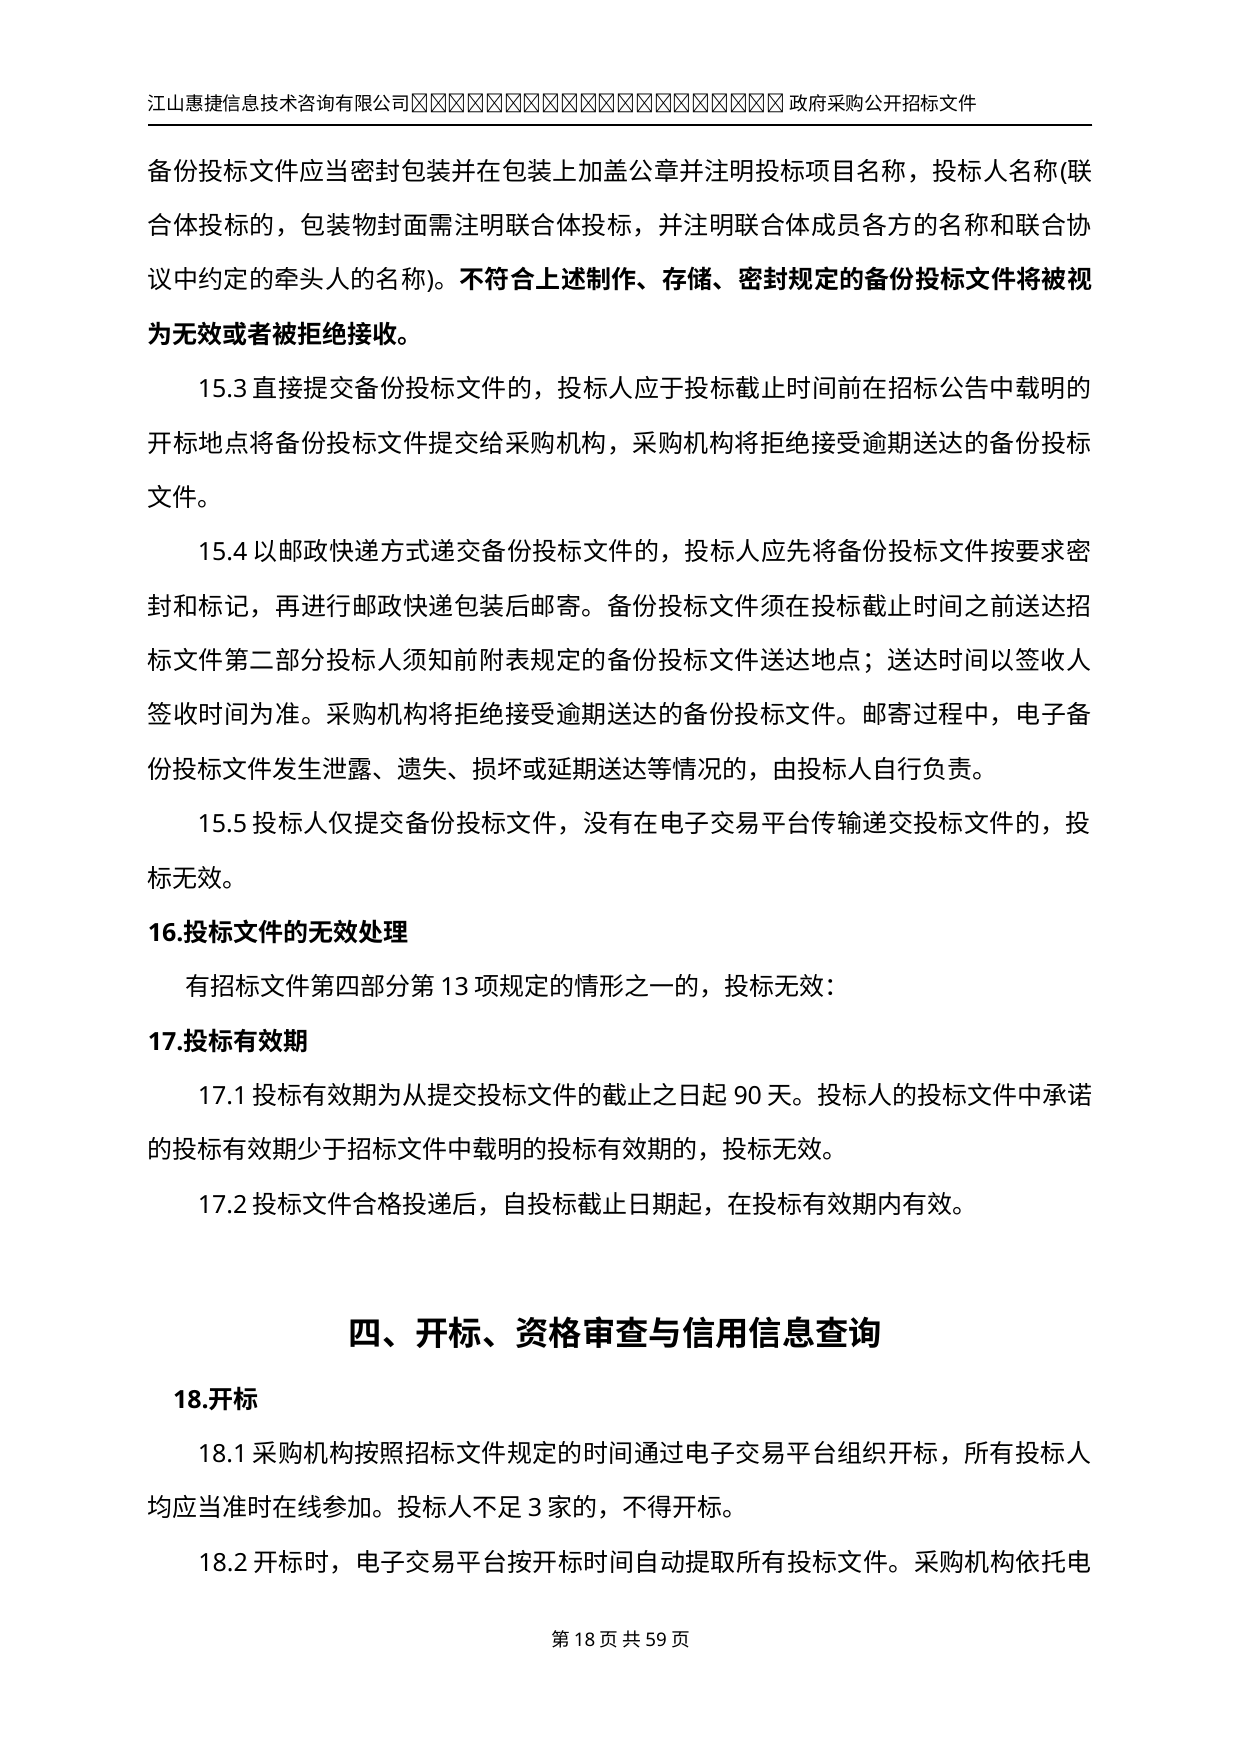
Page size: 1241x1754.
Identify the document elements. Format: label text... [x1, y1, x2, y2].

text 15.5投标人仅提交备份投标文件，没有在电子交易平台传输递交投标文件的，投标无效。 [148, 804, 1092, 894]
text 18.1采购机构按照招标文件规定的时间通过电子交易平台组织开标，所有投标人均应当准时在线参加。投标人不足3家的，不得开标。 [148, 1433, 1092, 1524]
text 17.1投标有效期为从提交投标文件的截止之日起90天。投标人的投标文件中承诺的投标有效期少于招标文件中载明的投标有效期的，投标无效。 [148, 1076, 1092, 1166]
text 17.2投标文件合格投递后，自投标截止日期起，在投标有效期内有效。 [148, 1184, 1092, 1221]
text 18.开标 [148, 1379, 1092, 1415]
text 有招标文件第四部分第13项规定的情形之一的，投标无效： [148, 967, 1092, 1003]
text 16.投标文件的无效处理 [148, 912, 1092, 949]
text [148, 151, 1092, 351]
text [148, 1542, 1092, 1578]
text 15.3直接提交备份投标文件的，投标人应于投标截止时间前在招标公告中载明的开标地点将备份投标文件提交给采购机构，采购机构将拒绝接受逾期送达的备份投标文件。 [148, 369, 1092, 514]
text 四、开标、资格审查与信用信息查询 [148, 1307, 1092, 1355]
text 15.4以邮政快递方式递交备份投标文件的，投标人应先将备份投标文件按要求密封和标记，再进行邮政快递包装后邮寄。备份投标文件须在投标截止时间之前送达招标文件第二部分投标人须知前附表规定的备份投标文件送达地点；送达时间以签收人签收时间为准。采购机构将拒绝接受逾期送达的备份投标文件。邮寄过程中，电子备份投标文件发生泄露、遗失、损坏或延期送达等情况的，由投标人自行负责。 [148, 532, 1092, 786]
text 17.投标有效期 [148, 1021, 1092, 1057]
